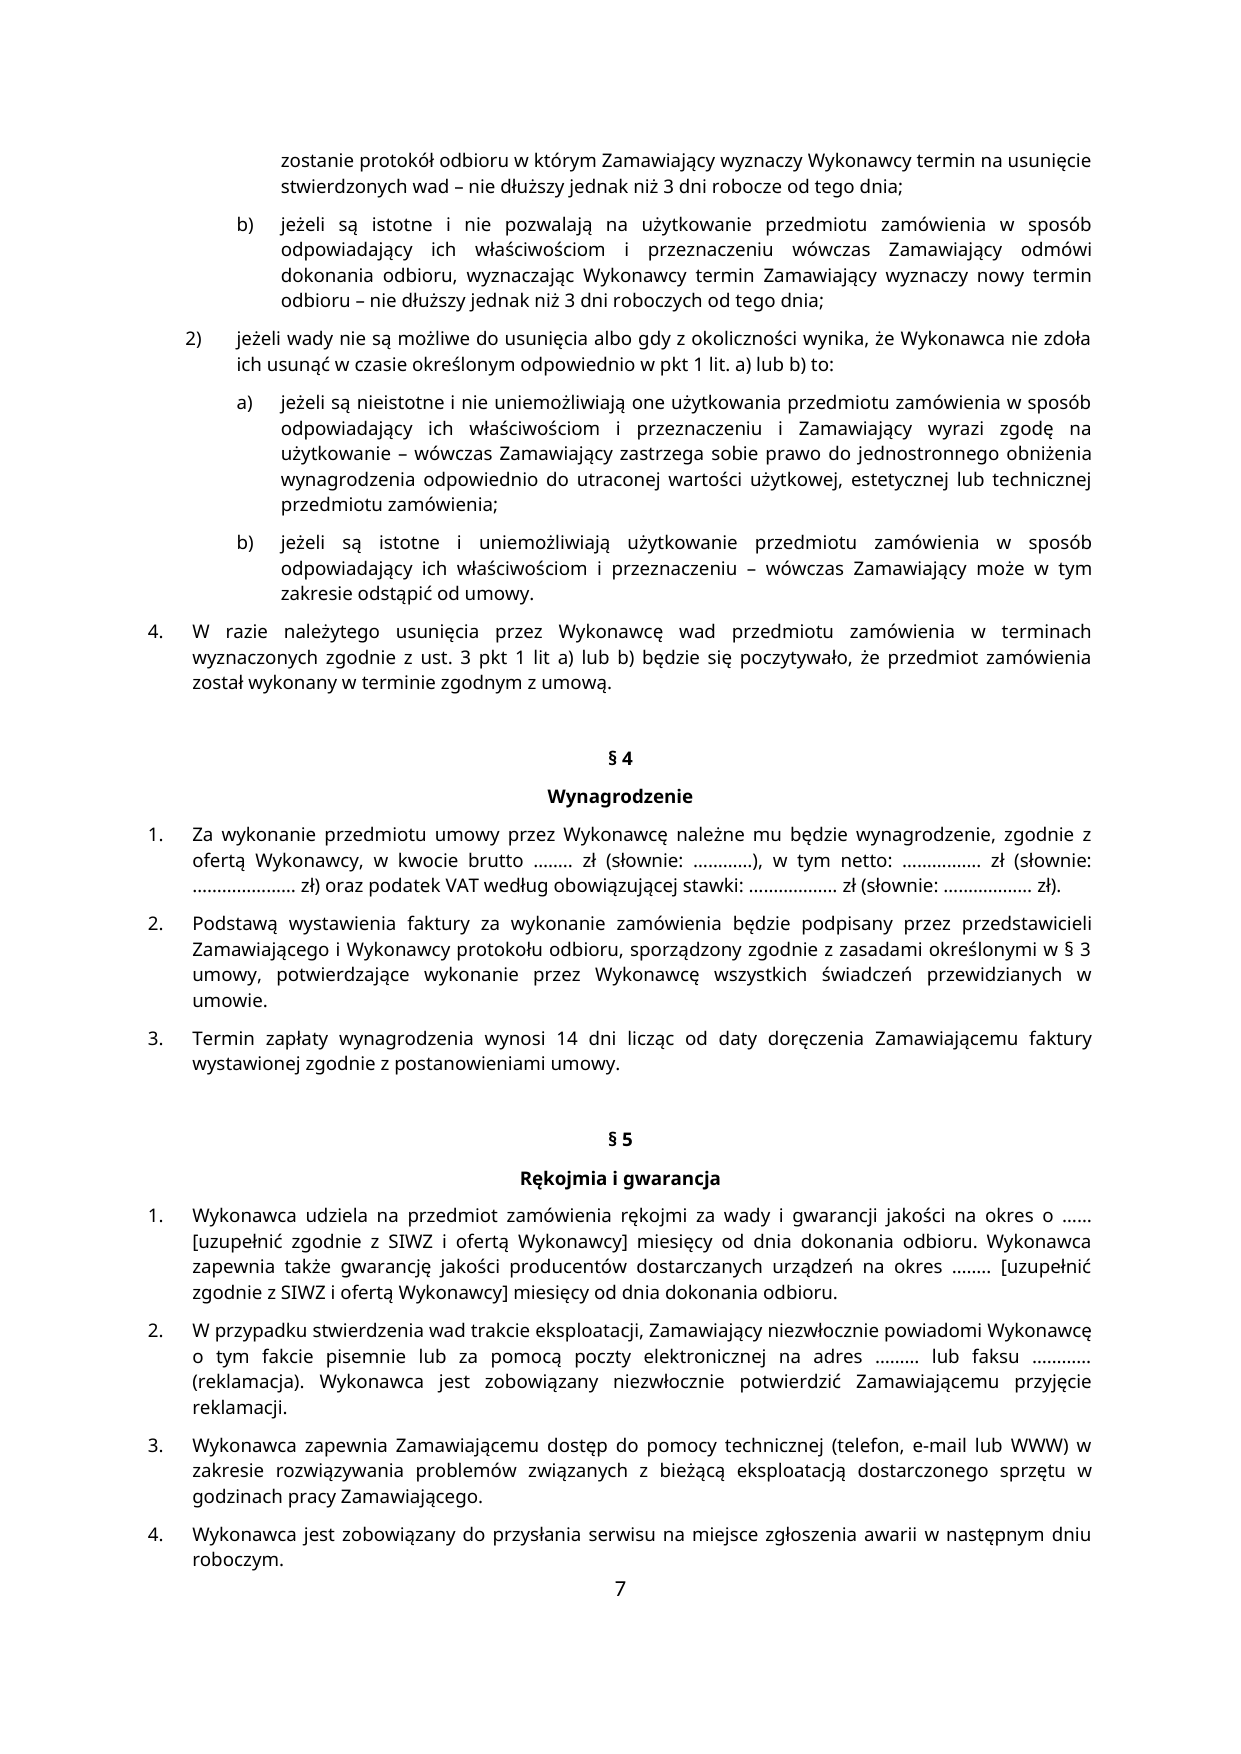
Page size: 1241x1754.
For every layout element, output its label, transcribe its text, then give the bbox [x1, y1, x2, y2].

text § 4 [148, 746, 1093, 771]
text Wynagrodzenie [148, 783, 1093, 809]
list Termin zapłaty wynagrodzenia wynosi 14 dni licząc od daty doręczenia Zamawiającemu faktury wystawionej zgodnie z postanowieniami umowy. [148, 1025, 1093, 1076]
list Podstawą wystawienia faktury za wykonanie zamówienia będzie podpisany przez przedstawicieli Zamawiającego i Wykonawcy protokołu odbioru, sporządzony zgodnie z zasadami określonymi w § 3 umowy, potwierdzające wykonanie przez Wykonawcę wszystkich świadczeń przewidzianych w umowie. [148, 911, 1093, 1013]
list W razie należytego usunięcia przez Wykonawcę wad przedmiotu zamówienia w terminach wyznaczonych zgodnie z ust. 3 pkt 1 lit a) lub b) będzie się poczytywało, że przedmiot zamówienia został wykonany w terminie zgodnym z umową. [148, 618, 1093, 695]
list jeżeli są istotne i uniemożliwiają użytkowanie przedmiotu zamówienia w sposób odpowiadający ich właściwościom i przeznaczeniu – wówczas Zamawiający może w tym zakresie odstąpić od umowy. [236, 529, 1093, 606]
list Wykonawca zapewnia Zamawiającemu dostęp do pomocy technicznej (telefon, e-mail lub WWW) w zakresie rozwiązywania problemów związanych z bieżącą eksploatacją dostarczonego sprzętu w godzinach pracy Zamawiającego. [148, 1432, 1093, 1508]
list W przypadku stwierdzenia wad trakcie eksploatacji, Zamawiający niezwłocznie powiadomi Wykonawcę o tym fakcie pisemnie lub za pomocą poczty elektronicznej na adres ……… lub faksu ………… (reklamacja). Wykonawca jest zobowiązany niezwłocznie potwierdzić Zamawiającemu przyjęcie reklamacji. [148, 1317, 1093, 1419]
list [236, 148, 1093, 199]
text Rękojmia i gwarancja [148, 1165, 1093, 1190]
list Wykonawca udziela na przedmiot zamówienia rękojmi za wady i gwarancji jakości na okres o …… [uzupełnić zgodnie z SIWZ i ofertą Wykonawcy] miesięcy od dnia dokonania odbioru. Wykonawca zapewnia także gwarancję jakości producentów dostarczanych urządzeń na okres …….. [uzupełnić zgodnie z SIWZ i ofertą Wykonawcy] miesięcy od dnia dokonania odbioru. [148, 1203, 1093, 1305]
list Wykonawca jest zobowiązany do przysłania serwisu na miejsce zgłoszenia awarii w następnym dniu roboczym. [148, 1521, 1093, 1572]
list jeżeli wady nie są możliwe do usunięcia albo gdy z okoliczności wynika, że Wykonawca nie zdoła ich usunąć w czasie określonym odpowiednio w pkt 1 lit. a) lub b) to: [185, 326, 1093, 377]
list jeżeli są istotne i nie pozwalają na użytkowanie przedmiotu zamówienia w sposób odpowiadający ich właściwościom i przeznaczeniu wówczas Zamawiający odmówi dokonania odbioru, wyznaczając Wykonawcy termin Zamawiający wyznaczy nowy termin odbioru – nie dłuższy jednak niż 3 dni roboczych od tego dnia; [236, 211, 1093, 313]
list Za wykonanie przedmiotu umowy przez Wykonawcę należne mu będzie wynagrodzenie, zgodnie z ofertą Wykonawcy, w kwocie brutto …….. zł (słownie: …………), w tym netto: ……………. zł (słownie: ………………… zł) oraz podatek VAT według obowiązującej stawki: ……………… zł (słownie: ……………… zł). [148, 822, 1093, 898]
text § 5 [148, 1127, 1093, 1152]
list jeżeli są nieistotne i nie uniemożliwiają one użytkowania przedmiotu zamówienia w sposób odpowiadający ich właściwościom i przeznaczeniu i Zamawiający wyrazi zgodę na użytkowanie – wówczas Zamawiający zastrzega sobie prawo do jednostronnego obniżenia wynagrodzenia odpowiednio do utraconej wartości użytkowej, estetycznej lub technicznej przedmiotu zamówienia; [236, 389, 1093, 517]
